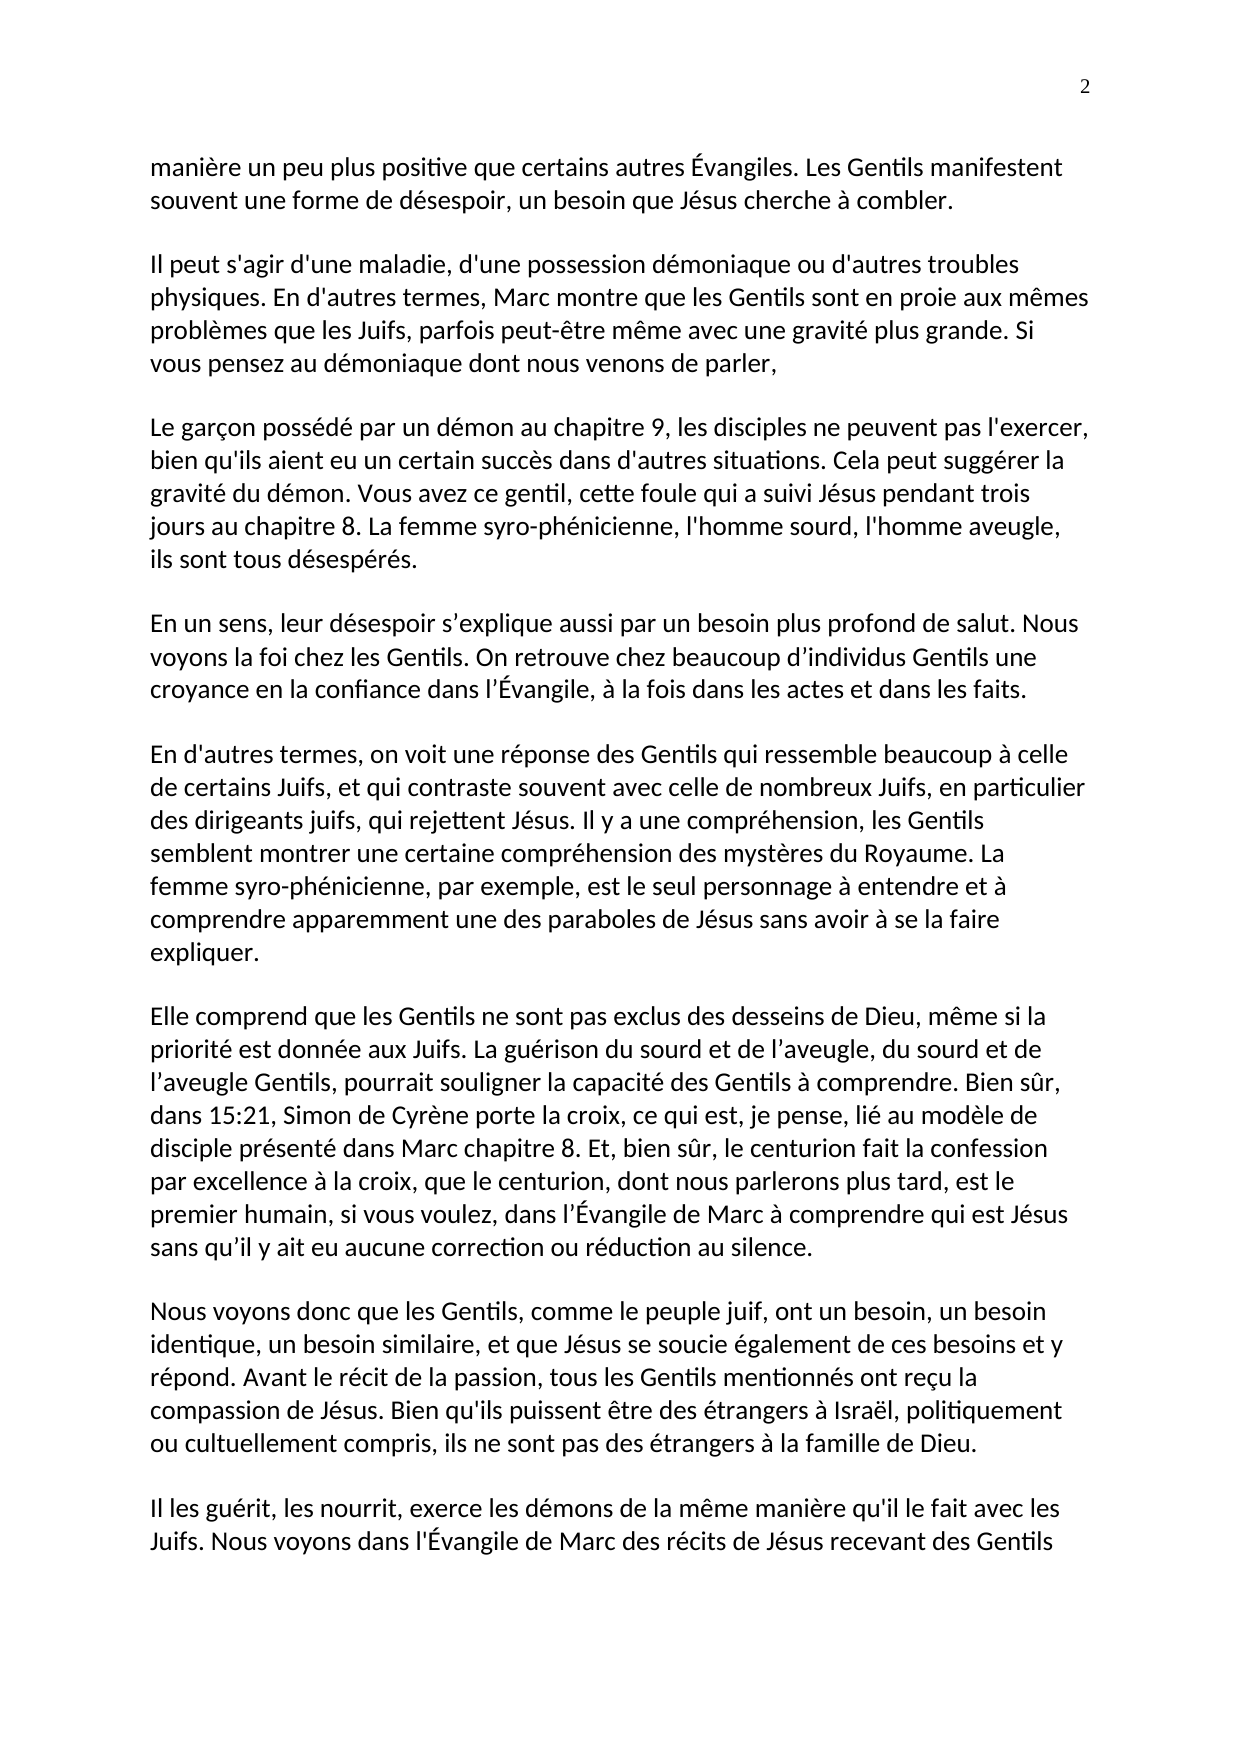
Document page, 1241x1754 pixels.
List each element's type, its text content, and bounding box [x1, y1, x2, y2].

text Le garçon possédé par un démon au chapitre 9, les disciples ne peuvent pas l'exercer, bien qu'ils aient eu un certain succès dans d'autres situations. Cela peut suggérer la gravité du démon. Vous avez ce gentil, cette foule qui a suivi Jésus pendant trois jours au chapitre 8. La femme syro-phénicienne, l'homme sourd, l'homme aveugle, ils sont tous désespérés. [150, 410, 1090, 576]
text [150, 1491, 1090, 1557]
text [150, 150, 1090, 216]
text En d'autres termes, on voit une réponse des Gentils qui ressemble beaucoup à celle de certains Juifs, et qui contraste souvent avec celle de nombreux Juifs, en particulier des dirigeants juifs, qui rejettent Jésus. Il y a une compréhension, les Gentils semblent montrer une certaine compréhension des mystères du Royaume. La femme syro-phénicienne, par exemple, est le seul personnage à entendre et à comprendre apparemment une des paraboles de Jésus sans avoir à se la faire expliquer. [150, 737, 1090, 968]
text Nous voyons donc que les Gentils, comme le peuple juif, ont un besoin, un besoin identique, un besoin similaire, et que Jésus se soucie également de ces besoins et y répond. Avant le récit de la passion, tous les Gentils mentionnés ont reçu la compassion de Jésus. Bien qu'ils puissent être des étrangers à Israël, politiquement ou cultuellement compris, ils ne sont pas des étrangers à la famille de Dieu. [150, 1294, 1090, 1459]
text En un sens, leur désespoir s’explique aussi par un besoin plus profond de salut. Nous voyons la foi chez les Gentils. On retrouve chez beaucoup d’individus Gentils une croyance en la confiance dans l’Évangile, à la fois dans les actes et dans les faits. [150, 607, 1090, 706]
text Il peut s'agir d'une maladie, d'une possession démoniaque ou d'autres troubles physiques. En d'autres termes, Marc montre que les Gentils sont en proie aux mêmes problèmes que les Juifs, parfois peut-être même avec une gravité plus grande. Si vous pensez au démoniaque dont nous venons de parler, [150, 247, 1090, 379]
text Elle comprend que les Gentils ne sont pas exclus des desseins de Dieu, même si la priorité est donnée aux Juifs. La guérison du sourd et de l’aveugle, du sourd et de l’aveugle Gentils, pourrait souligner la capacité des Gentils à comprendre. Bien sûr, dans 15:21, Simon de Cyrène porte la croix, ce qui est, je pense, lié au modèle de disciple présenté dans Marc chapitre 8. Et, bien sûr, le centurion fait la confession par excellence à la croix, que le centurion, dont nous parlerons plus tard, est le premier humain, si vous voulez, dans l’Évangile de Marc à comprendre qui est Jésus sans qu’il y ait eu aucune correction ou réduction au silence. [150, 999, 1090, 1263]
